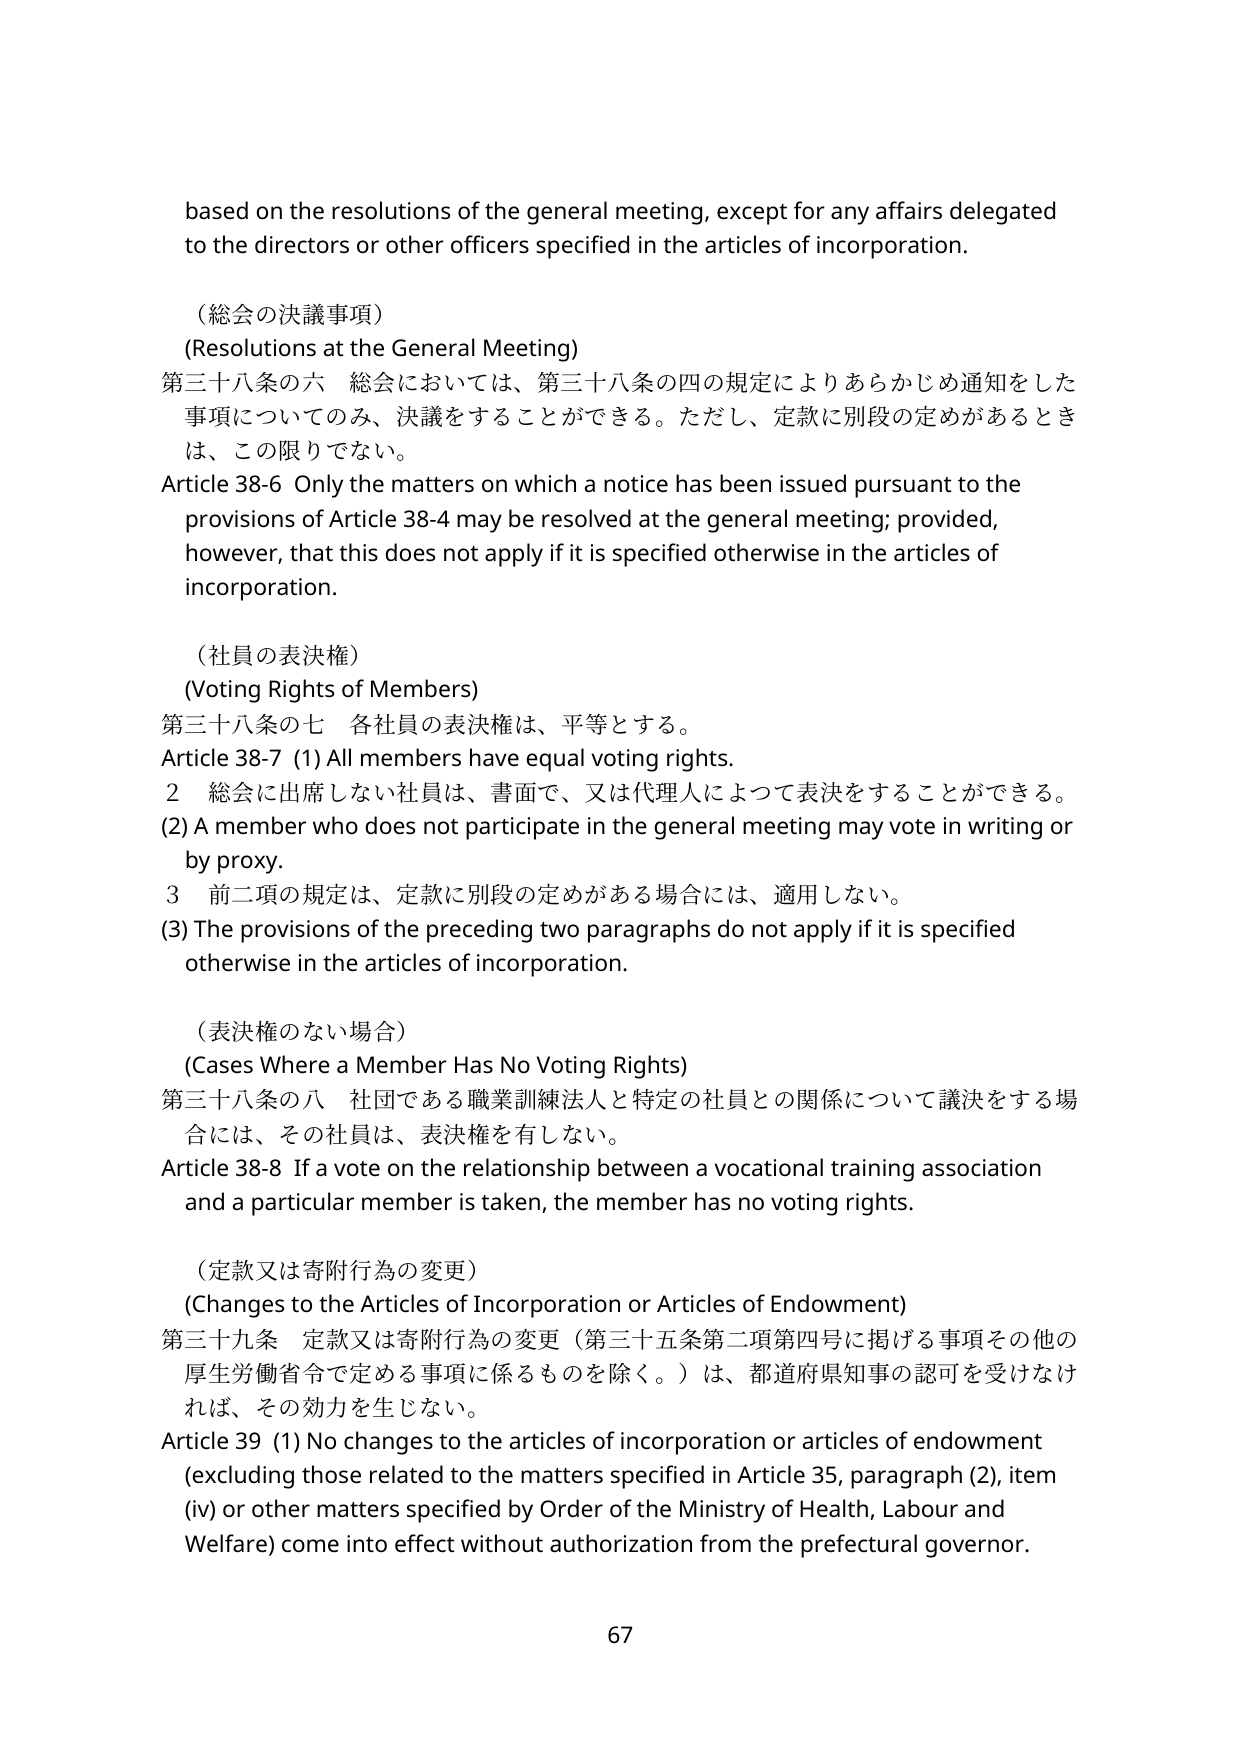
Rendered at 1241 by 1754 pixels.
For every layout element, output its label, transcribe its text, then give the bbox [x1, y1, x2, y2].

text (2) A member who does not participate in the general meeting may vote in writing or by proxy. [161, 809, 1079, 877]
text (3) The provisions of the preceding two paragraphs do not apply if it is specified otherwise in the articles of incorporation. [161, 911, 1079, 979]
text Article 39 (1) No changes to the articles of incorporation or articles of endowment (excluding those related to the matters specified in Article 35, paragraph (2), item (iv) or other matters specified by Order of the Ministry of Health, Labour and Welfare) come into effect without authorization from the prefectural governor. [161, 1424, 1079, 1560]
text 第三十九条 定款又は寄附行為の変更（第三十五条第二項第四号に掲げる事項その他の厚生労働省令で定める事項に係るものを除く。）は、都道府県知事の認可を受けなければ、その効力を生じない。 [161, 1321, 1079, 1424]
text Article 38-7 (1) All members have equal voting rights. [161, 740, 1079, 774]
text Article 38-8 If a vote on the relationship between a vocational training association and a particular member is taken, the member has no voting rights. [161, 1150, 1079, 1219]
text (Cases Where a Member Has No Voting Rights) [184, 1048, 1079, 1082]
text （社員の表決権） [184, 638, 1079, 672]
text ２ 総会に出席しない社員は、書面で、又は代理人によつて表決をすることができる。 [161, 774, 1079, 809]
text 第三十八条の六 総会においては、第三十八条の四の規定によりあらかじめ通知をした事項についてのみ、決議をすることができる。ただし、定款に別段の定めがあるときは、この限りでない。 [161, 364, 1079, 467]
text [161, 194, 1079, 262]
text (Resolutions at the General Meeting) [184, 330, 1079, 364]
text 第三十八条の七 各社員の表決権は、平等とする。 [161, 706, 1079, 740]
text （総会の決議事項） [184, 296, 1079, 330]
text （定款又は寄附行為の変更） [184, 1253, 1079, 1287]
text Article 38-6 Only the matters on which a notice has been issued pursuant to the provisions of Article 38-4 may be resolved at the general meeting; provided, however, that this does not apply if it is specified otherwise in the articles of incorporation. [161, 467, 1079, 604]
text (Voting Rights of Members) [184, 672, 1079, 706]
text (Changes to the Articles of Incorporation or Articles of Endowment) [184, 1287, 1079, 1321]
text ３ 前二項の規定は、定款に別段の定めがある場合には、適用しない。 [161, 877, 1079, 911]
text （表決権のない場合） [184, 1014, 1079, 1048]
text 第三十八条の八 社団である職業訓練法人と特定の社員との関係について議決をする場合には、その社員は、表決権を有しない。 [161, 1082, 1079, 1150]
